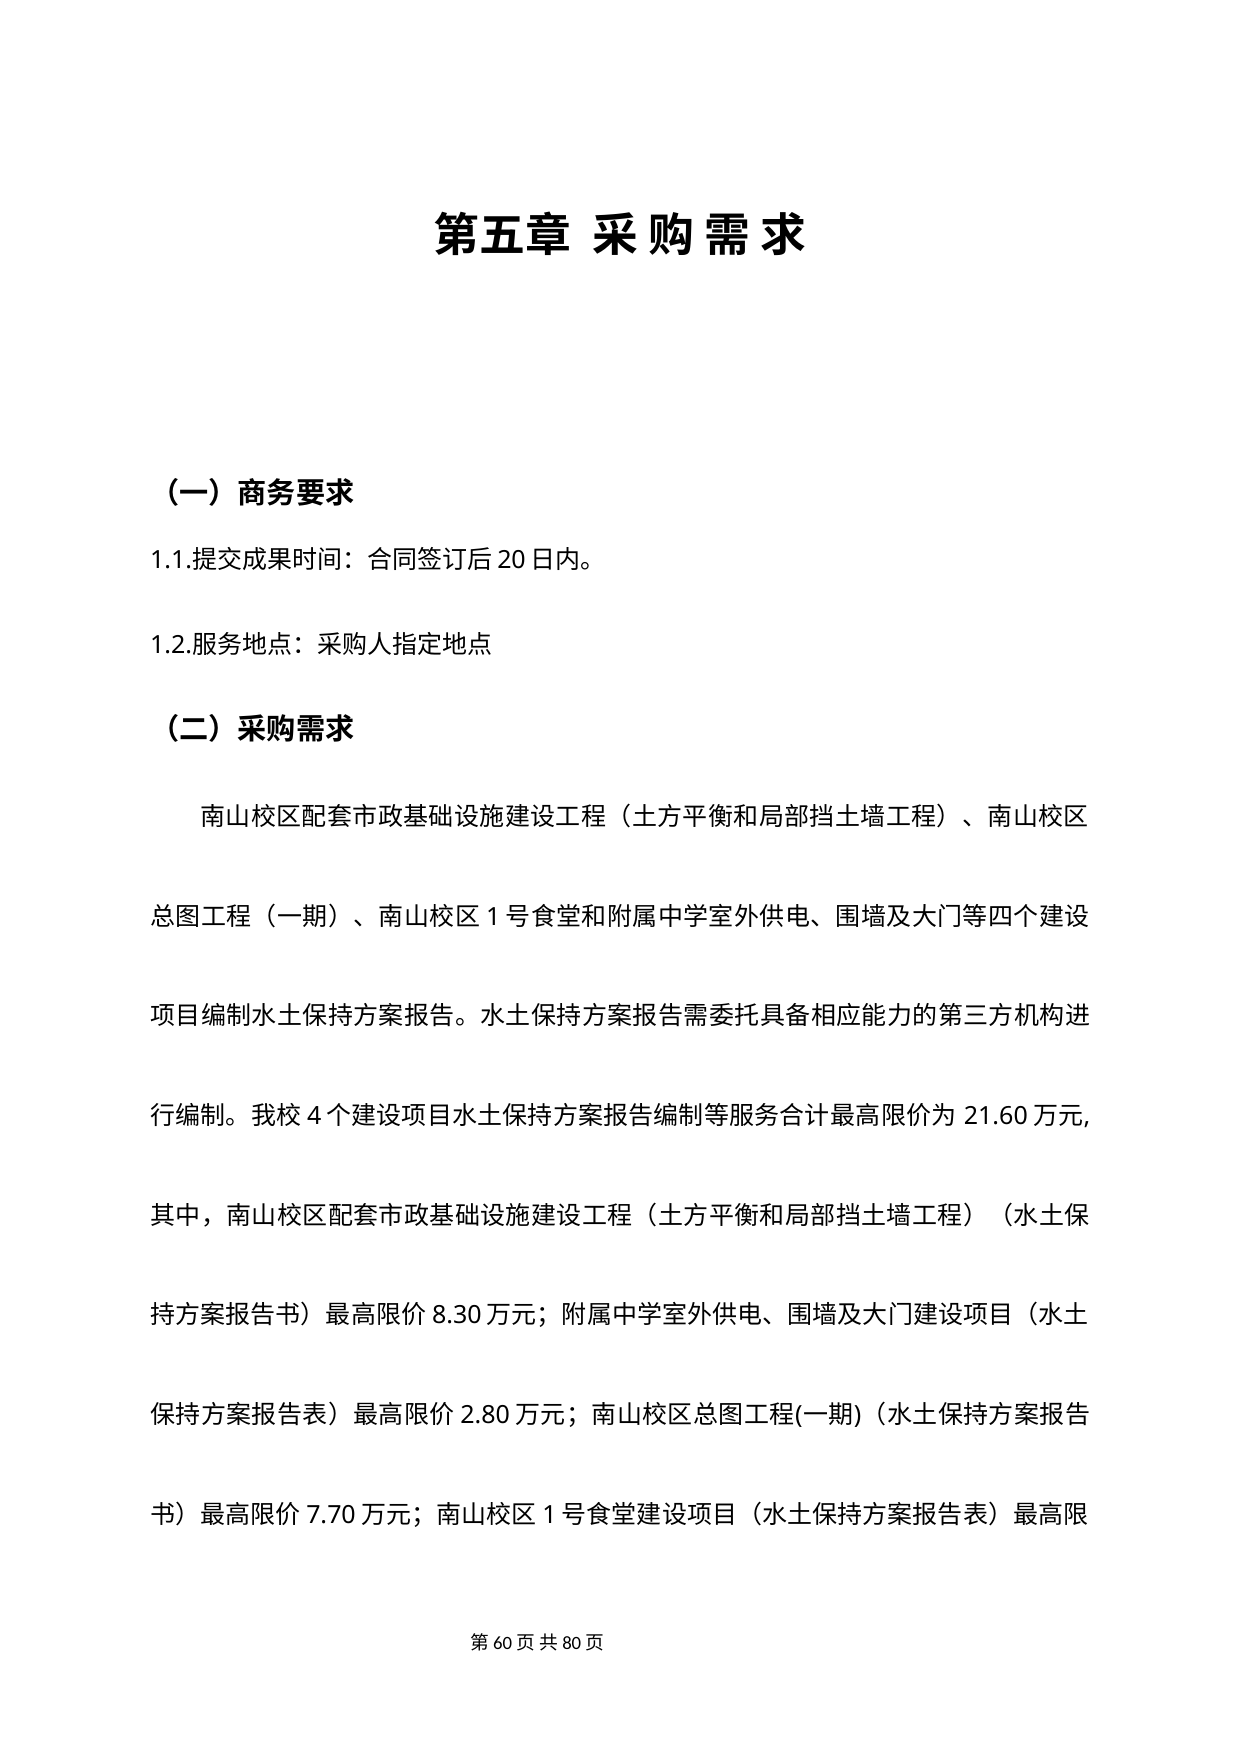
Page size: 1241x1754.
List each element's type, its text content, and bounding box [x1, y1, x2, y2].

text 1.1.提交成果时间：合同签订后20日内。 [150, 524, 1090, 591]
text （一）商务要求 [150, 458, 1090, 524]
text 1.2.服务地点：采购人指定地点 [150, 609, 1090, 676]
text （二）采购需求 [150, 694, 1090, 760]
subtitle 第五章 采 购 需 求 [150, 198, 1090, 264]
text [150, 781, 1090, 1546]
